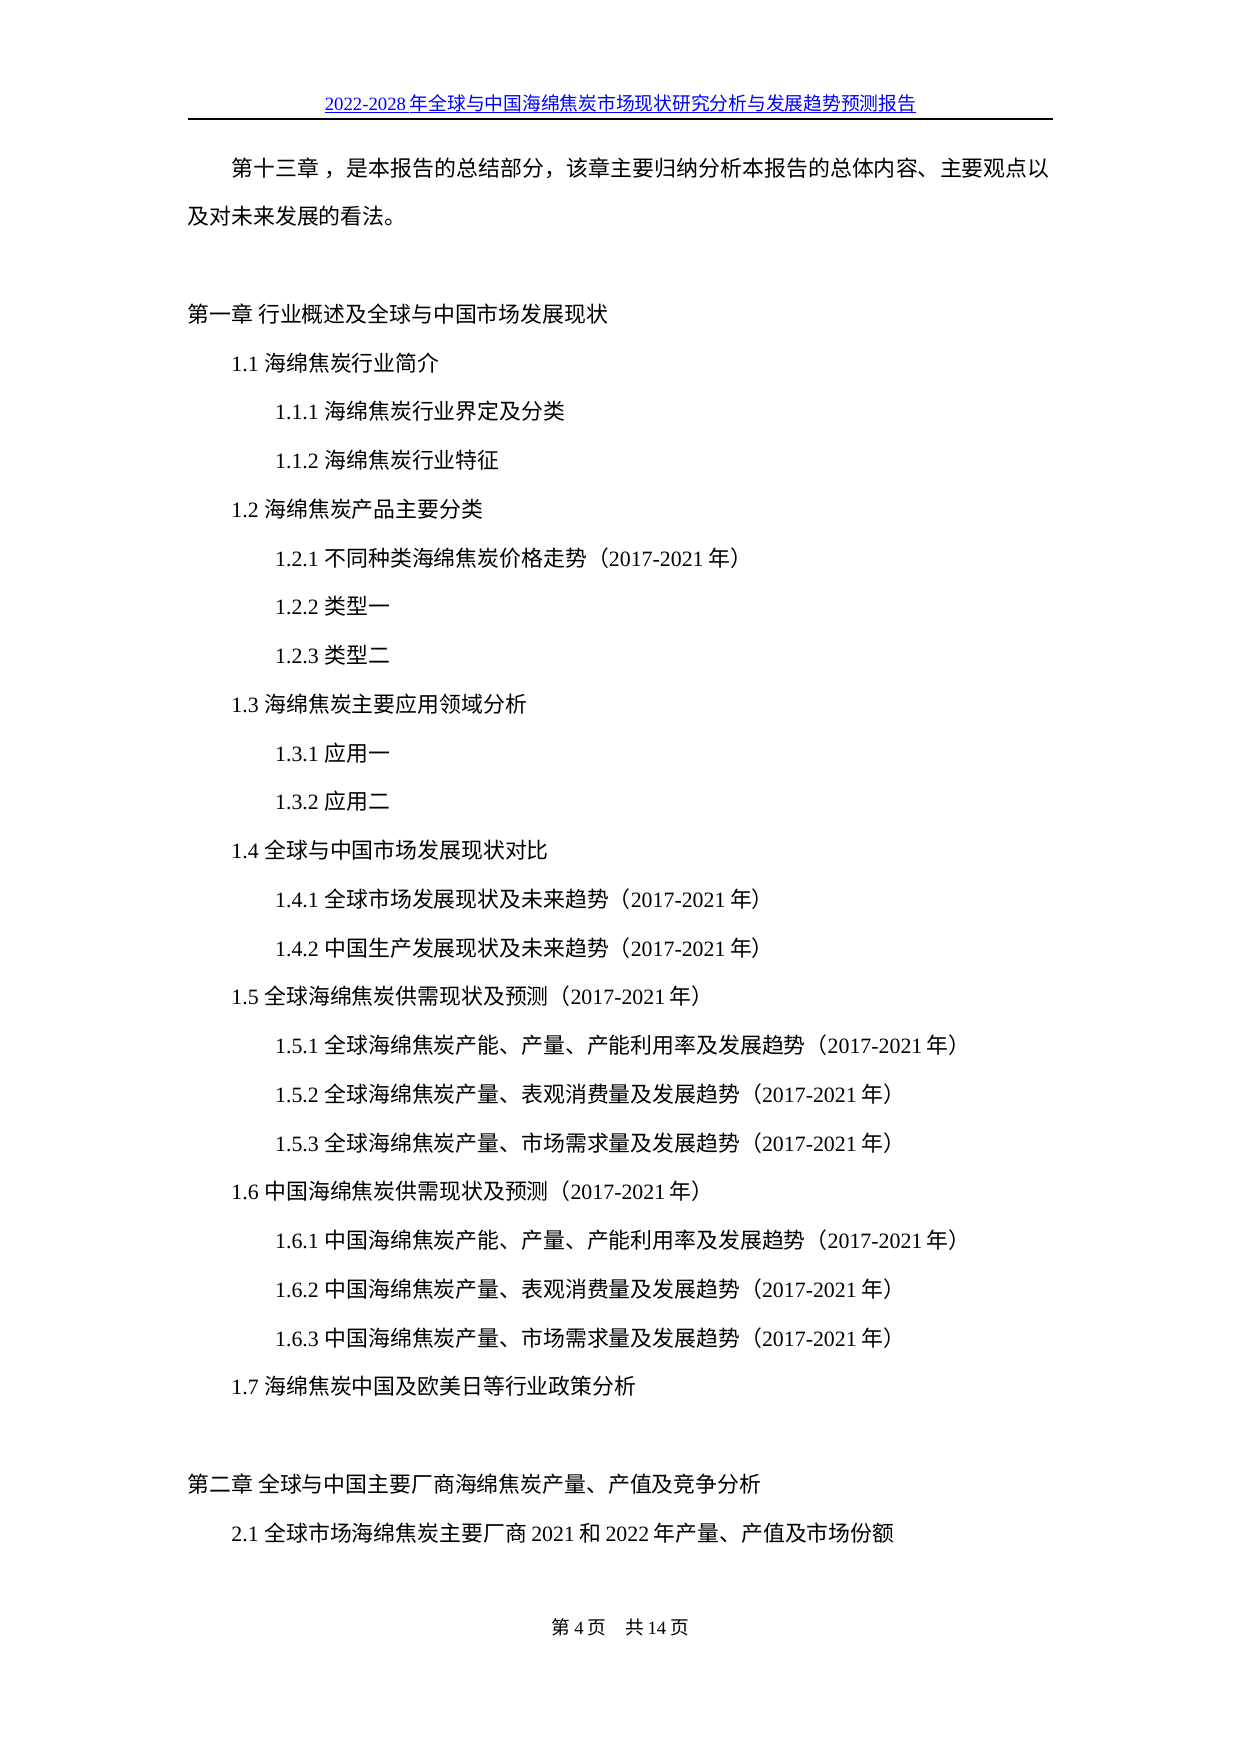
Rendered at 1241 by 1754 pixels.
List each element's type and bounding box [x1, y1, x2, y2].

text [187, 150, 1053, 1548]
